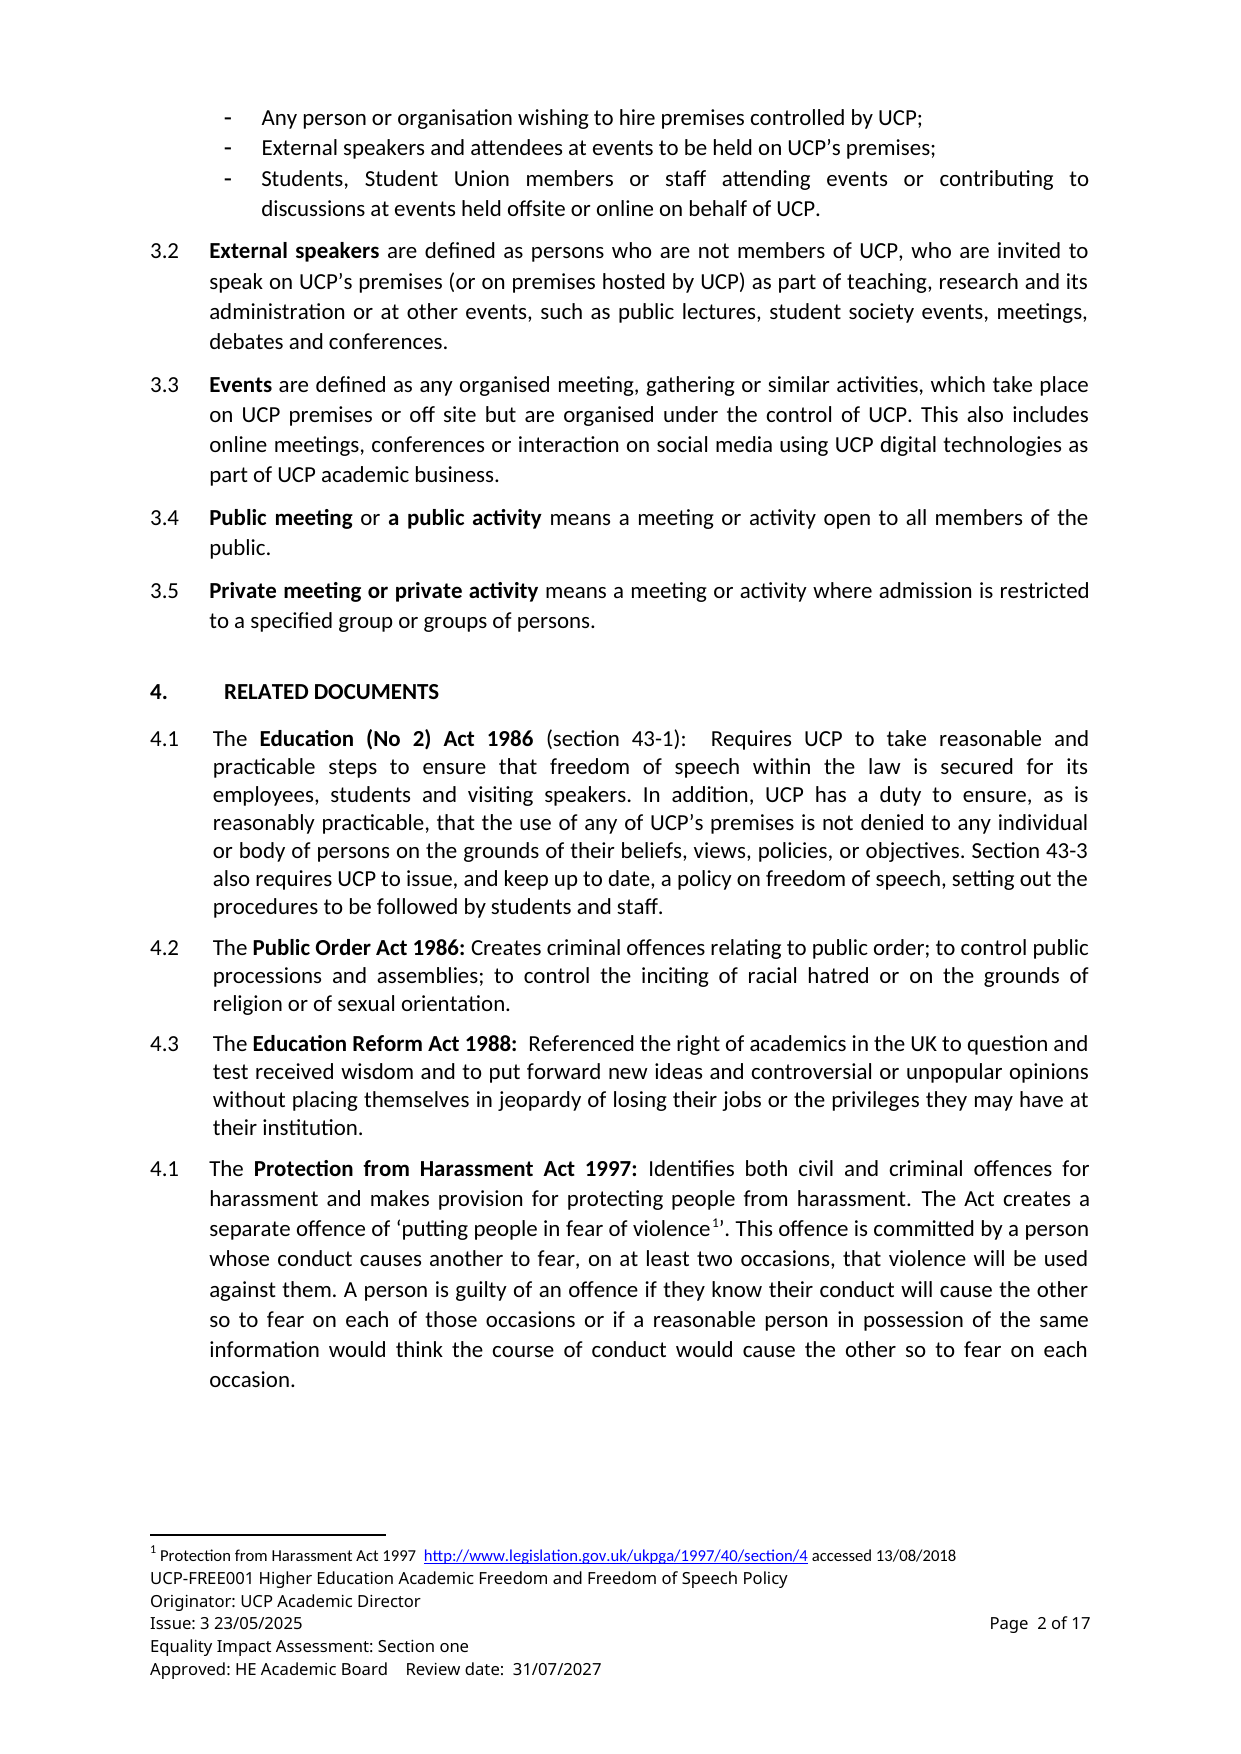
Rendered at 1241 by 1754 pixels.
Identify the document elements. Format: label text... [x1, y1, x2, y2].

list The Protection from Harassment Act 1997: Identifies both civil and criminal offences for harassment and makes provision for protecting people from harassment. The Act creates a separate offence of ‘putting people in fear of violence’. This offence is committed by a person whose conduct causes another to fear, on at least two occasions, that violence will be used against them. A person is guilty of an offence if they know their conduct will cause the other so to fear on each of those occasions or if a reasonable person in possession of the same information would think the course of conduct would cause the other so to fear on each occasion. [150, 1154, 1090, 1393]
list The Education (No 2) Act 1986 (section 43-1): Requires UCP to take reasonable and practicable steps to ensure that freedom of speech within the law is secured for its employees, students and visiting speakers. In addition, UCP has a duty to ensure, as is reasonably practicable, that the use of any of UCP’s premises is not denied to any individual or body of persons on the grounds of their beliefs, views, policies, or objectives. Section 43-3 also requires UCP to issue, and keep up to date, a policy on freedom of speech, setting out the procedures to be followed by students and staff. [150, 724, 1090, 920]
list Any person or organisation wishing to hire premises controlled by UCP; [224, 103, 1090, 131]
list Students, Student Union members or staff attending events or contributing to discussions at events held offsite or online on behalf of UCP. [224, 164, 1090, 222]
list The Education Reform Act 1988: Referenced the right of academics in the UK to question and test received wisdom and to put forward new ideas and controversial or unpopular opinions without placing themselves in jeopardy of losing their jobs or the privileges they may have at their institution. [150, 1029, 1090, 1141]
list Public meeting or a public activity means a meeting or activity open to all members of the public. [150, 503, 1090, 562]
list Events are defined as any organised meeting, gathering or similar activities, which take place on UCP premises or off site but are organised under the control of UCP. This also includes online meetings, conferences or interaction on social media using UCP digital technologies as part of UCP academic business. [150, 370, 1090, 489]
list Private meeting or private activity means a meeting or activity where admission is restricted to a specified group or groups of persons. [150, 576, 1090, 634]
list External speakers are defined as persons who are not members of UCP, who are invited to speak on UCP’s premises (or on premises hosted by UCP) as part of teaching, research and its administration or at other events, such as public lectures, student society events, meetings, debates and conferences. [150, 237, 1090, 355]
list External speakers and attendees at events to be held on UCP’s premises; [224, 133, 1090, 162]
list The Public Order Act 1986: Creates criminal offences relating to public order; to control public processions and assemblies; to control the inciting of racial hatred or on the grounds of religion or of sexual orientation. [150, 933, 1090, 1017]
subtitle RELATED DOCUMENTS [150, 677, 1090, 705]
